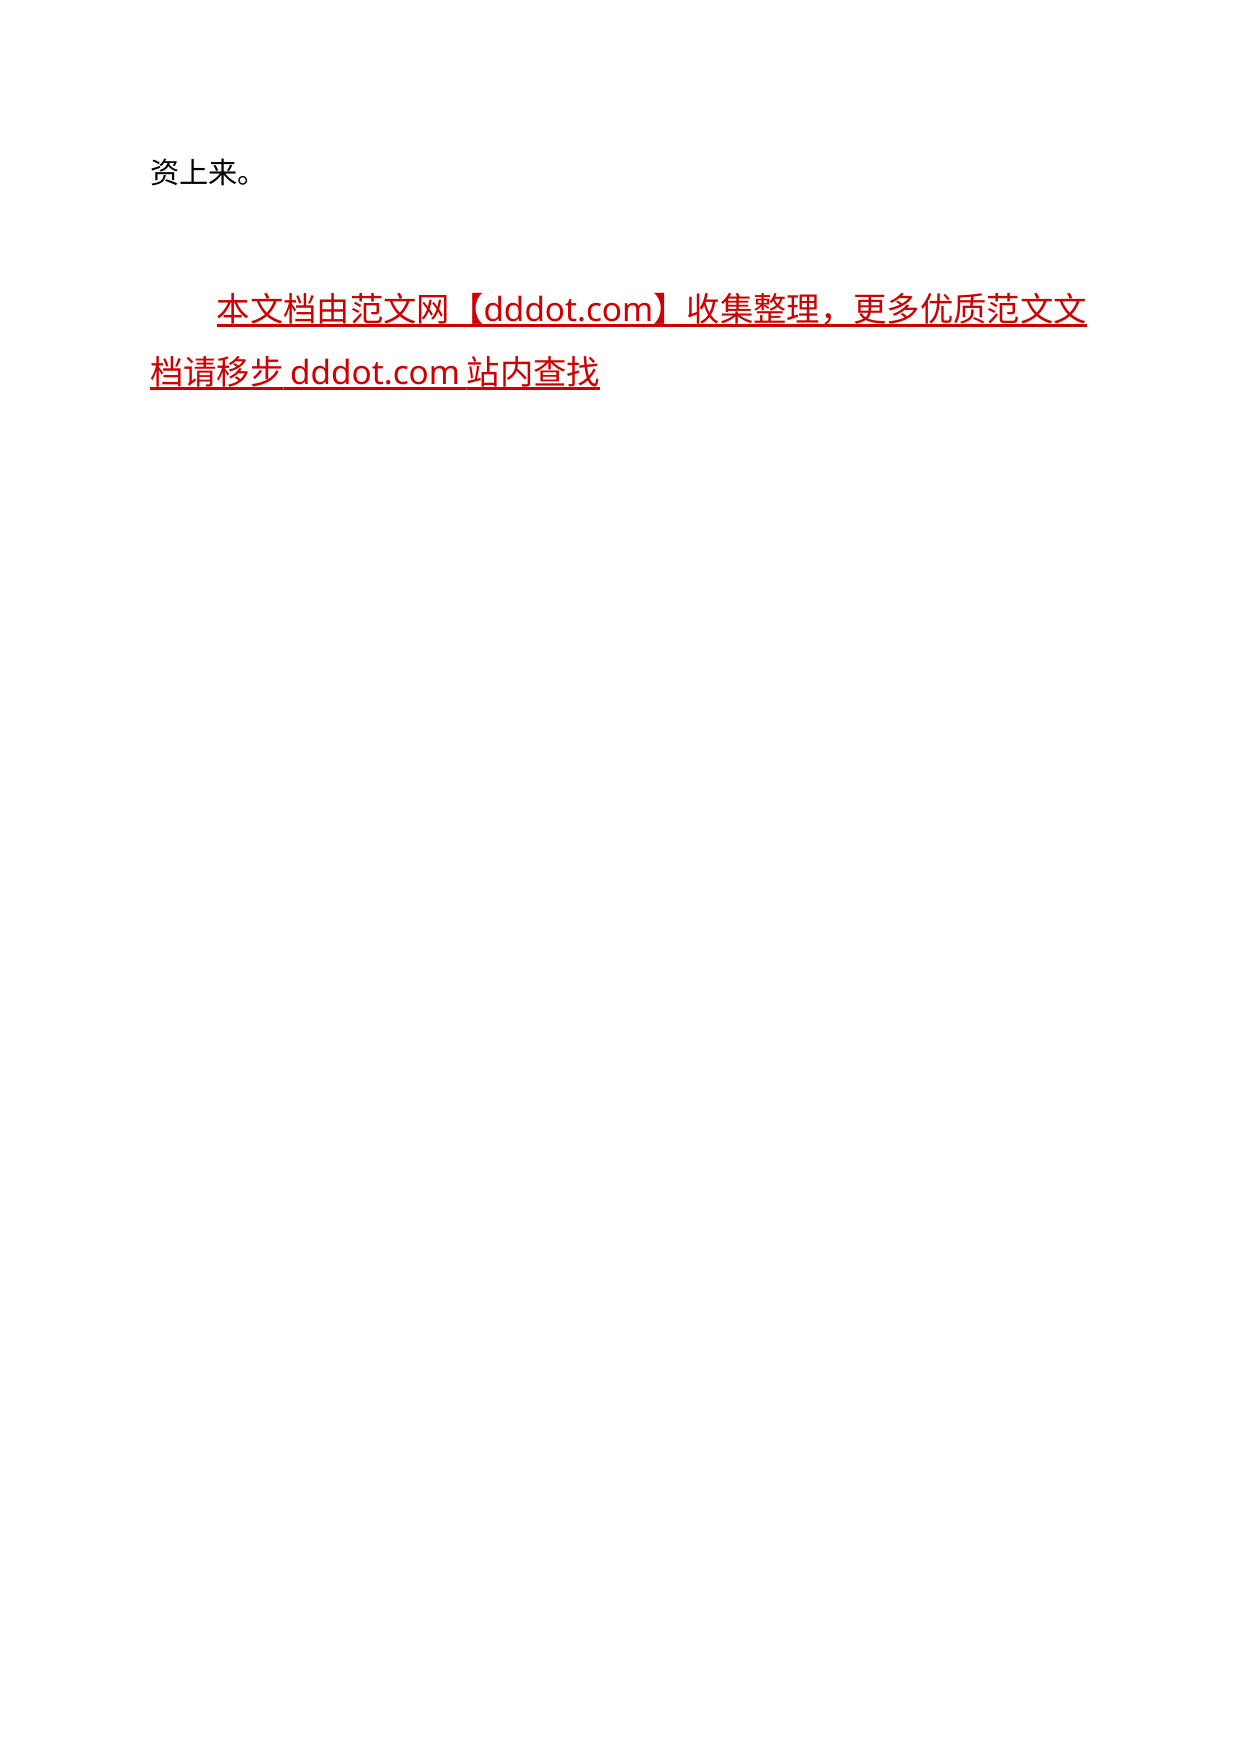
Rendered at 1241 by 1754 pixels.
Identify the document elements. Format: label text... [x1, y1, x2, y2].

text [150, 150, 1090, 192]
text 本文档由范文网【dddot.com】收集整理，更多优质范文文档请移步dddot.com站内查找 [150, 283, 1090, 394]
